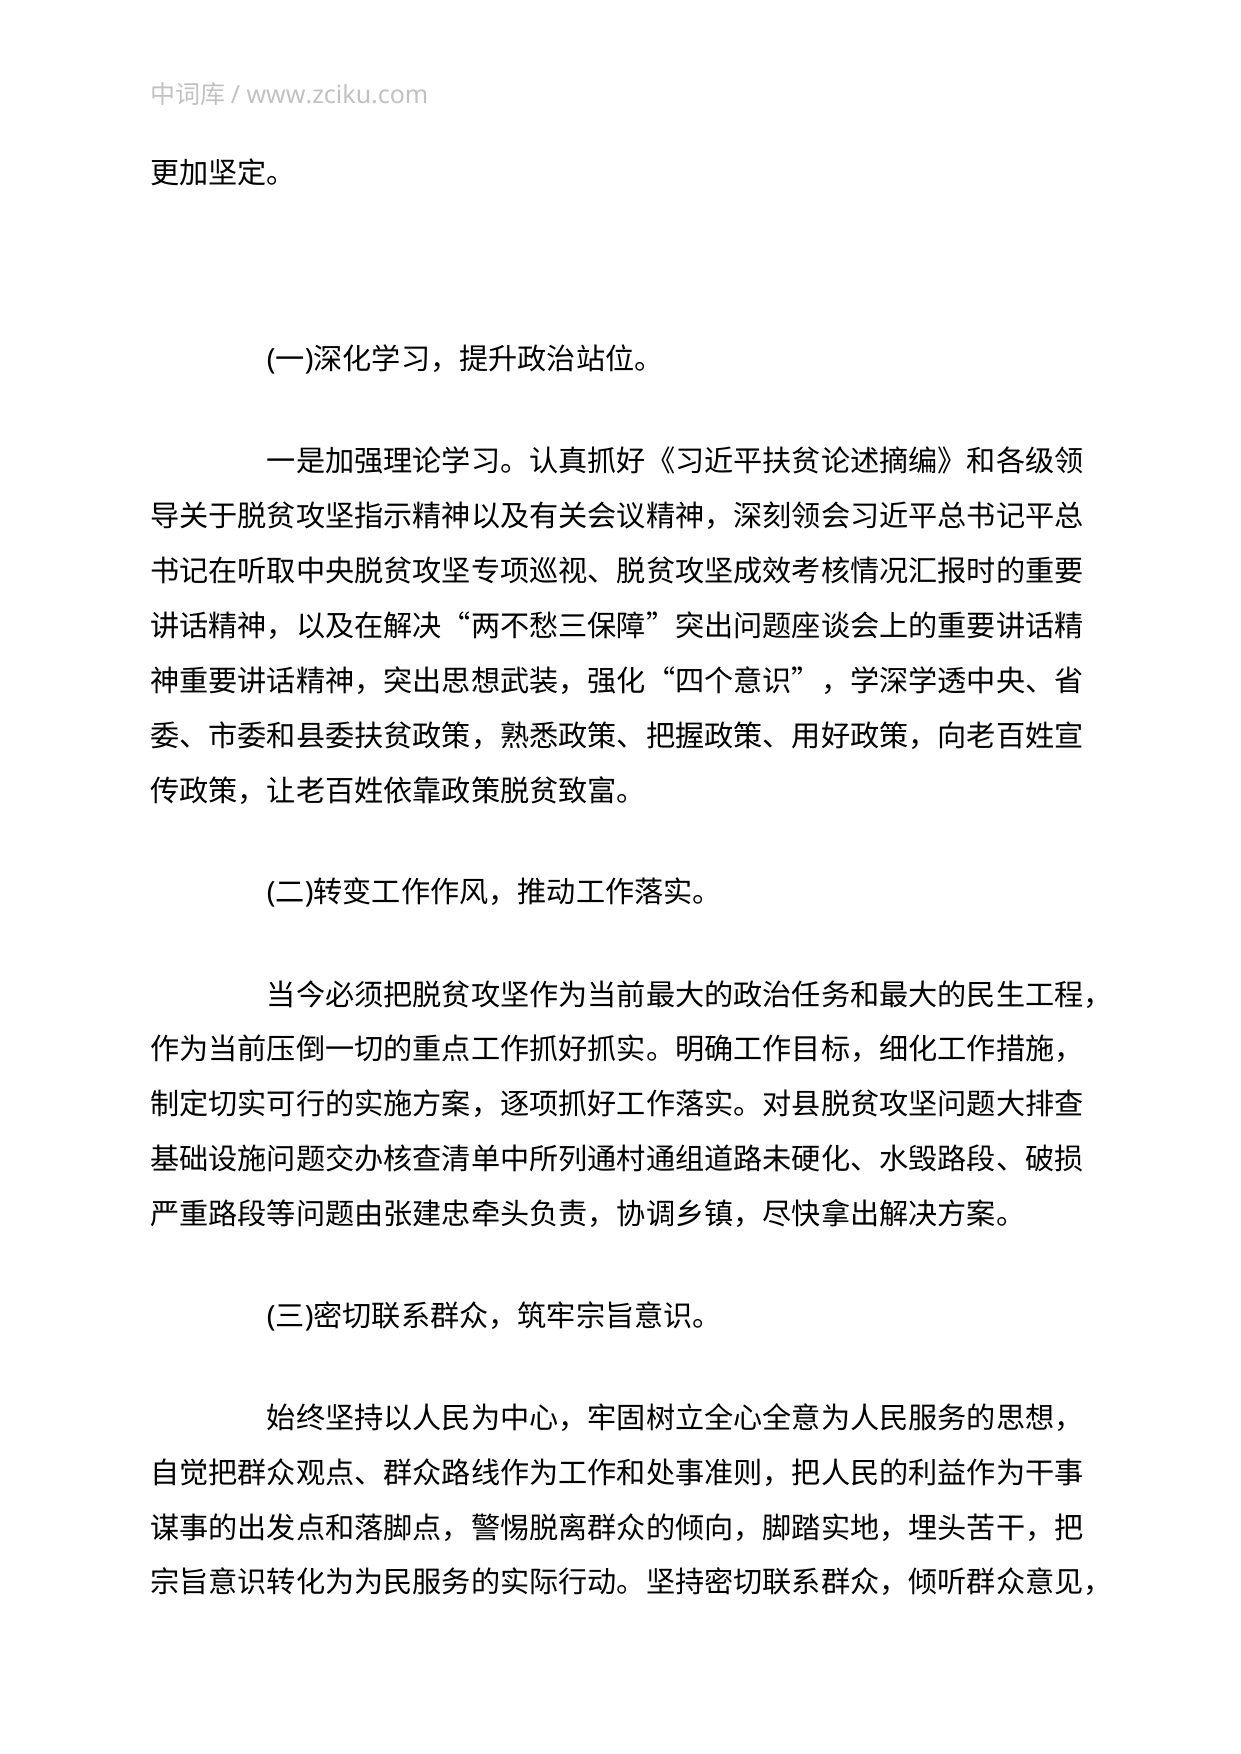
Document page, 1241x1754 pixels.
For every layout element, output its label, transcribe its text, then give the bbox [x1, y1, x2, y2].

text (三)密切联系群众，筑牢宗旨意识。 [150, 1292, 1090, 1335]
text (一)深化学习，提升政治站位。 [150, 336, 1090, 378]
text 当今必须把脱贫攻坚作为当前最大的政治任务和最大的民生工程，作为当前压倒一切的重点工作抓好抓实。明确工作目标，细化工作措施，制定切实可行的实施方案，逐项抓好工作落实。对县脱贫攻坚问题大排查基础设施问题交办核查清单中所列通村通组道路未硬化、水毁路段、破损严重路段等问题由张建忠牵头负责，协调乡镇，尽快拿出解决方案。 [150, 971, 1090, 1233]
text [150, 150, 1090, 192]
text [150, 1394, 1090, 1601]
text (二)转变工作作风，推动工作落实。 [150, 869, 1090, 911]
text 一是加强理论学习。认真抓好《习近平扶贫论述摘编》和各级领导关于脱贫攻坚指示精神以及有关会议精神，深刻领会习近平总书记平总书记在听取中央脱贫攻坚专项巡视、脱贫攻坚成效考核情况汇报时的重要讲话精神，以及在解决“两不愁三保障”突出问题座谈会上的重要讲话精神重要讲话精神，突出思想武装，强化“四个意识”，学深学透中央、省委、市委和县委扶贫政策，熟悉政策、把握政策、用好政策，向老百姓宣传政策，让老百姓依靠政策脱贫致富。 [150, 438, 1090, 809]
